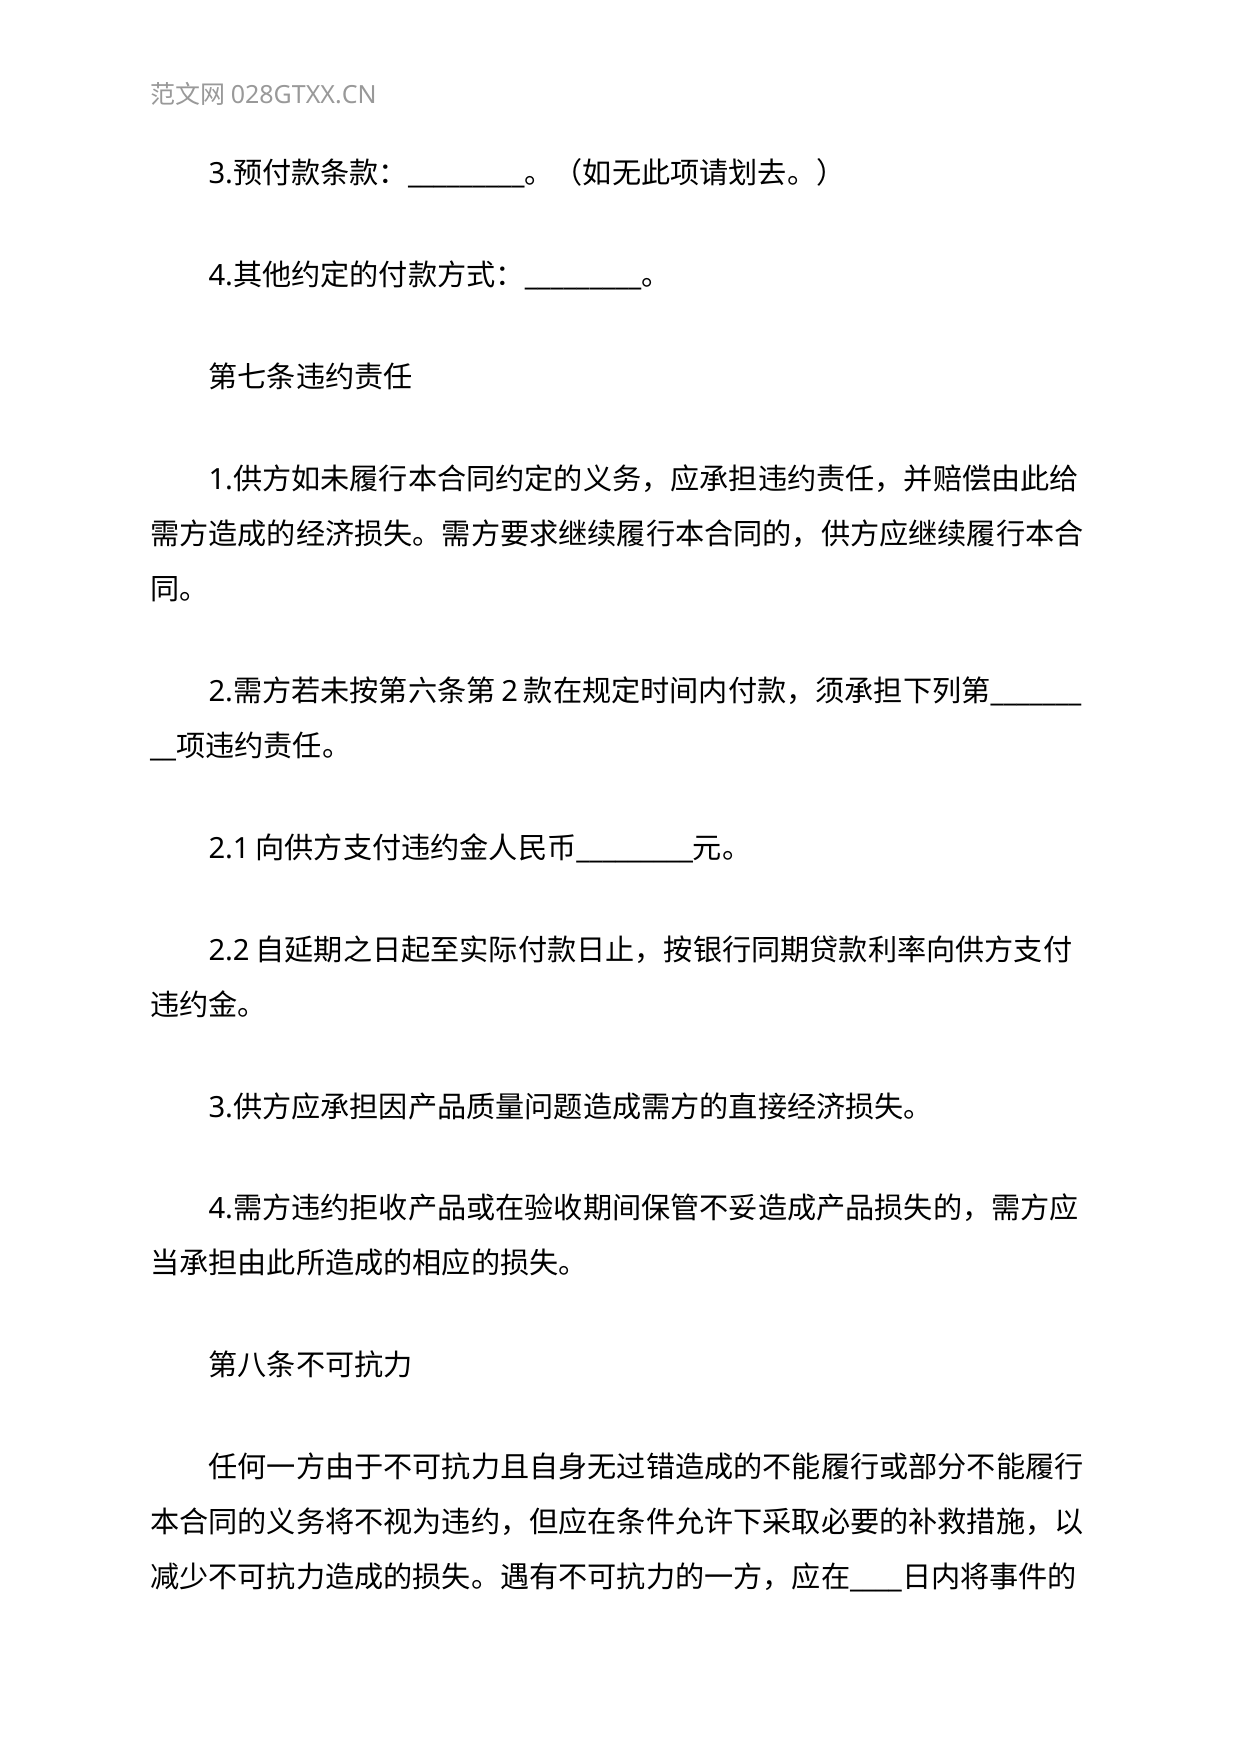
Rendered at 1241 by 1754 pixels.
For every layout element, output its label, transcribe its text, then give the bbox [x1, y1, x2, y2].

text 4.需方违约拒收产品或在验收期间保管不妥造成产品损失的，需方应当承担由此所造成的相应的损失。 [150, 1185, 1090, 1282]
text 1.供方如未履行本合同约定的义务，应承担违约责任，并赔偿由此给需方造成的经济损失。需方要求继续履行本合同的，供方应继续履行本合同。 [150, 456, 1090, 608]
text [150, 1444, 1090, 1596]
text 3.预付款条款：_________。（如无此项请划去。） [150, 150, 1090, 192]
text 2.1向供方支付违约金人民币_________元。 [150, 824, 1090, 867]
text 4.其他约定的付款方式：_________。 [150, 252, 1090, 294]
text 2.需方若未按第六条第2款在规定时间内付款，须承担下列第_________项违约责任。 [150, 667, 1090, 765]
text 2.2自延期之日起至实际付款日止，按银行同期贷款利率向供方支付违约金。 [150, 926, 1090, 1024]
text 第八条不可抗力 [150, 1342, 1090, 1384]
text 第七条违约责任 [150, 354, 1090, 396]
text 3.供方应承担因产品质量问题造成需方的直接经济损失。 [150, 1083, 1090, 1126]
